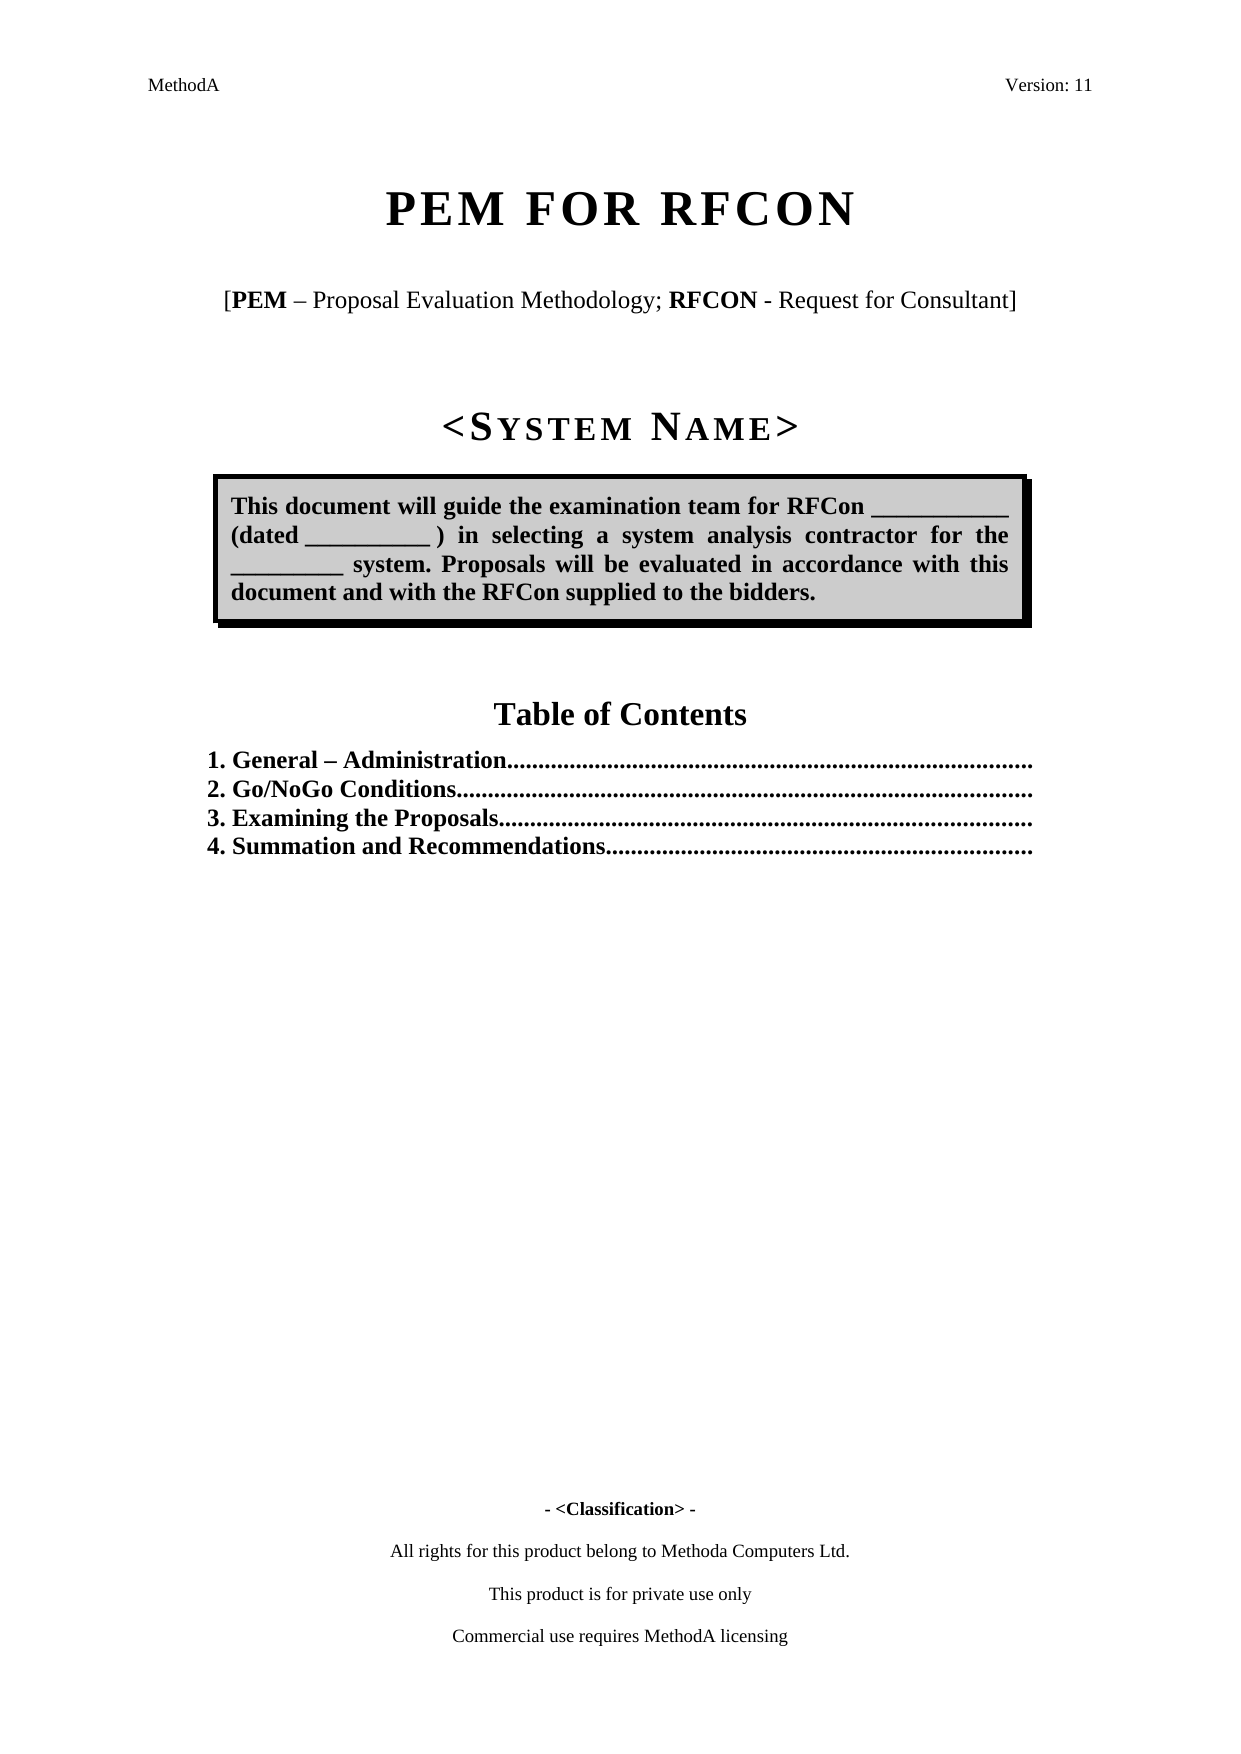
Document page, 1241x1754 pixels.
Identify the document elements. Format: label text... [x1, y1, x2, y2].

text 2. Go/NoGo Conditions 4 [207, 774, 1033, 803]
text 3. Examining the Proposals 6 [207, 803, 1033, 831]
text 1. General – Administration 2 [207, 745, 1033, 774]
text [PEM – Proposal Evaluation Methodology; RFCON - Request for Consultant] [148, 285, 1092, 314]
text This document will guide the examination team for RFCon ___________ (dated __________ ) in selecting a system analysis contractor for the _________ system. Proposals will be evaluated in accordance with this document and with the RFCon supplied to the bidders. [218, 479, 1022, 619]
title Table of Contents [148, 694, 1092, 733]
text 4. Summation and Recommendations 7 [207, 831, 1033, 860]
